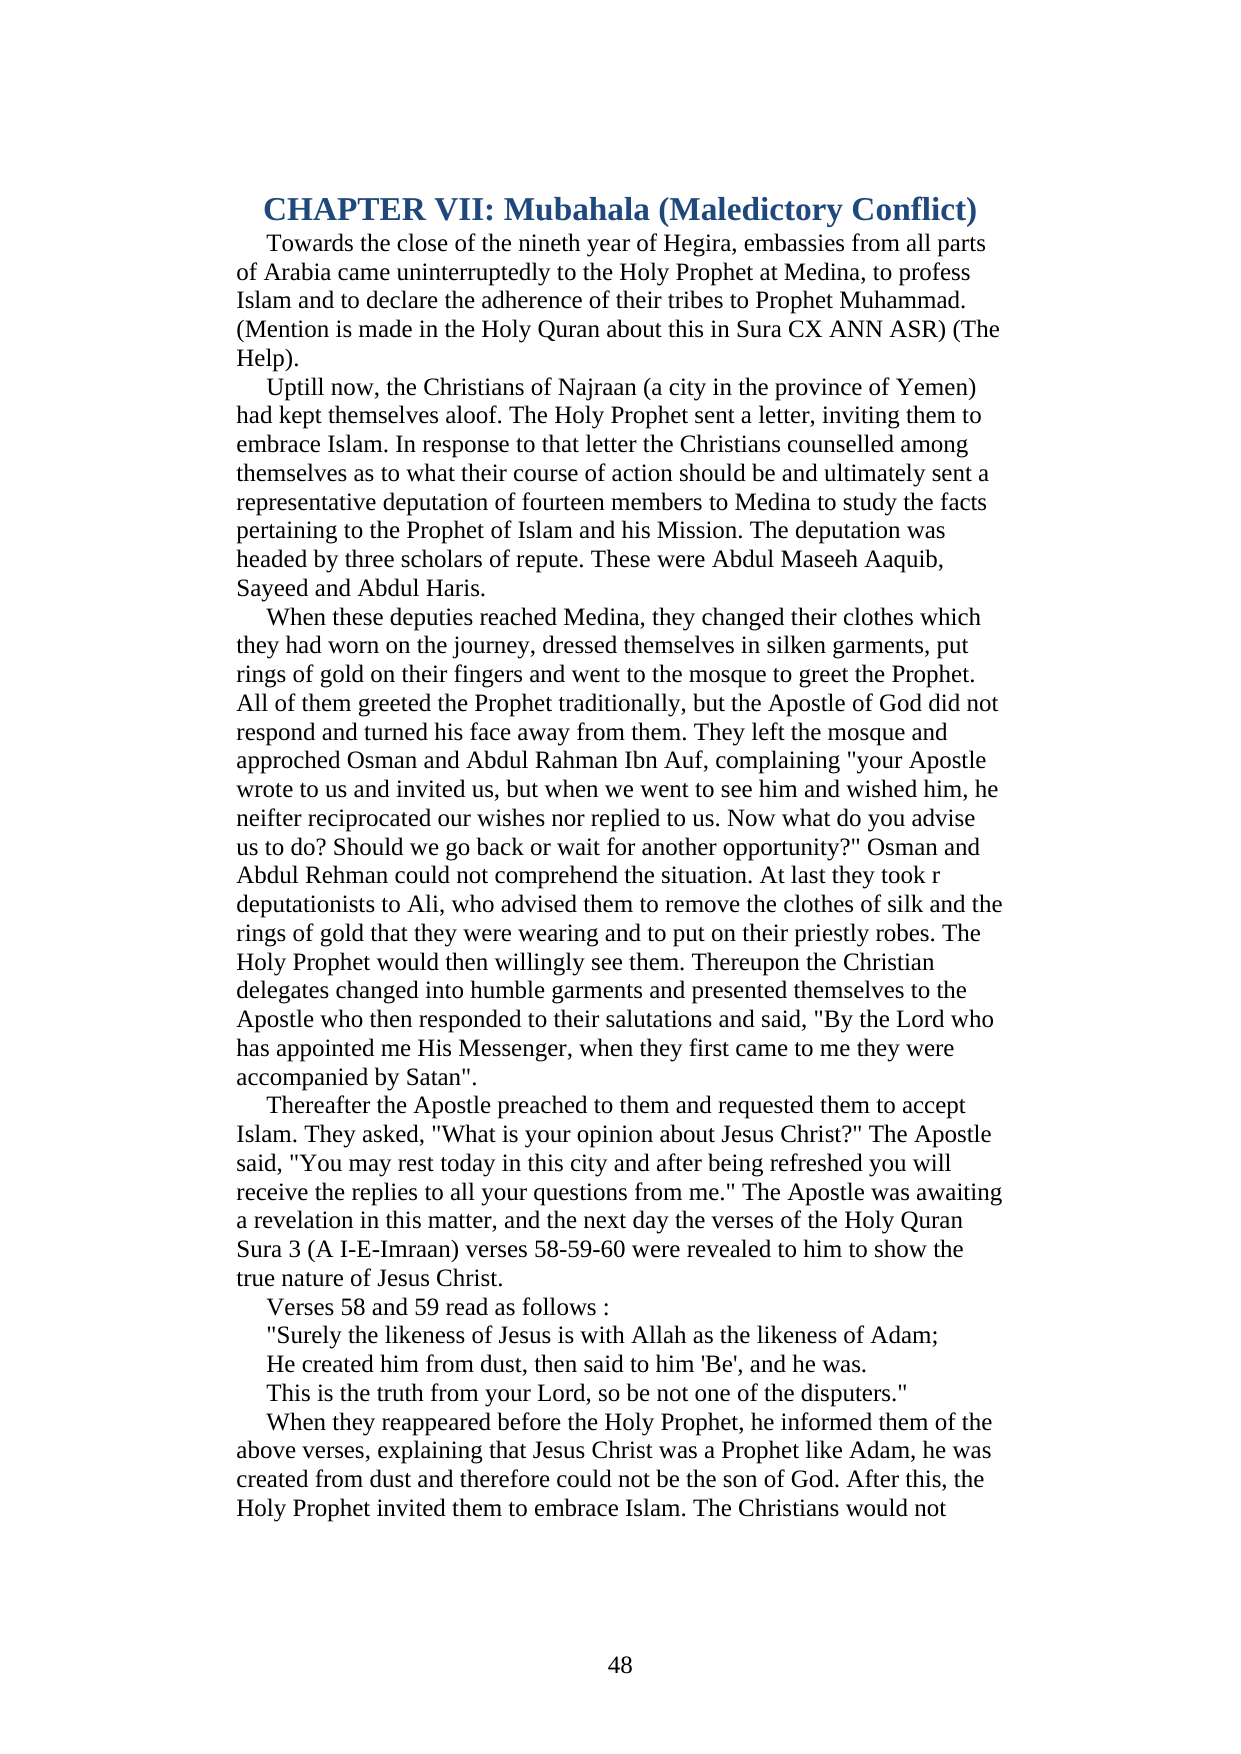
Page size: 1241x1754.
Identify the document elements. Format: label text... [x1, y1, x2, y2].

text "Surely the likeness of Jesus is with Allah as the likeness of Adam; [236, 1321, 1004, 1349]
text When these deputies reached Medina, they changed their clothes which they had worn on the journey, dressed themselves in silken garments, put rings of gold on their fingers and went to the mosque to greet the Prophet. All of them greeted the Prophet traditionally, but the Apostle of God did not respond and turned his face away from them. They left the mosque and approched Osman and Abdul Rahman Ibn Auf, complaining "your Apostle wrote to us and invited us, but when we went to see him and wished him, he neifter reciprocated our wishes nor replied to us. Now what do you advise us to do? Should we go back or wait for another opportunity?" Osman and Abdul Rehman could not comprehend the situation. At last they took r deputationists to Ali, who advised them to remove the clothes of silk and the rings of gold that they were wearing and to put on their priestly robes. The Holy Prophet would then willingly see them. Thereupon the Christian delegates changed into humble garments and presented themselves to the Apostle who then responded to their salutations and said, "By the Lord who has appointed me His Messenger, when they first came to me they were accompanied by Satan". [236, 602, 1004, 1091]
text Thereafter the Apostle preached to them and requested them to accept Islam. They asked, "What is your opinion about Jesus Christ?" The Apostle said, "You may rest today in this city and after being refreshed you will receive the replies to all your questions from me." The Apostle was awaiting a revelation in this matter, and the next day the verses of the Holy Quran Sura 3 (A I-E-Imraan) verses 58-59-60 were revealed to him to show the true nature of Jesus Christ. [236, 1091, 1004, 1292]
subtitle CHAPTER VII: Mubahala (Maledictory Conflict) [236, 190, 1004, 228]
text He created him from dust, then said to him 'Be', and he was. [236, 1349, 1004, 1378]
text Towards the close of the nineth year of Hegira, embassies from all parts of Arabia came uninterruptedly to the Holy Prophet at Medina, to profess Islam and to declare the adherence of their tribes to Prophet Muhammad. (Mention is made in the Holy Quran about this in Sura CX ANN ASR) (The Help). [236, 228, 1004, 372]
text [236, 1407, 1004, 1522]
text Verses 58 and 59 read as follows : [236, 1292, 1004, 1321]
text This is the truth from your Lord, so be not one of the disputers." [236, 1378, 1004, 1407]
text Uptill now, the Christians of Najraan (a city in the province of Yemen) had kept themselves aloof. The Holy Prophet sent a letter, inviting them to embrace Islam. In response to that letter the Christians counselled among themselves as to what their course of action should be and ultimately sent a representative deputation of fourteen members to Medina to study the facts pertaining to the Prophet of Islam and his Mission. The deputation was headed by three scholars of repute. These were Abdul Maseeh Aaquib, Sayeed and Abdul Haris. [236, 372, 1004, 602]
